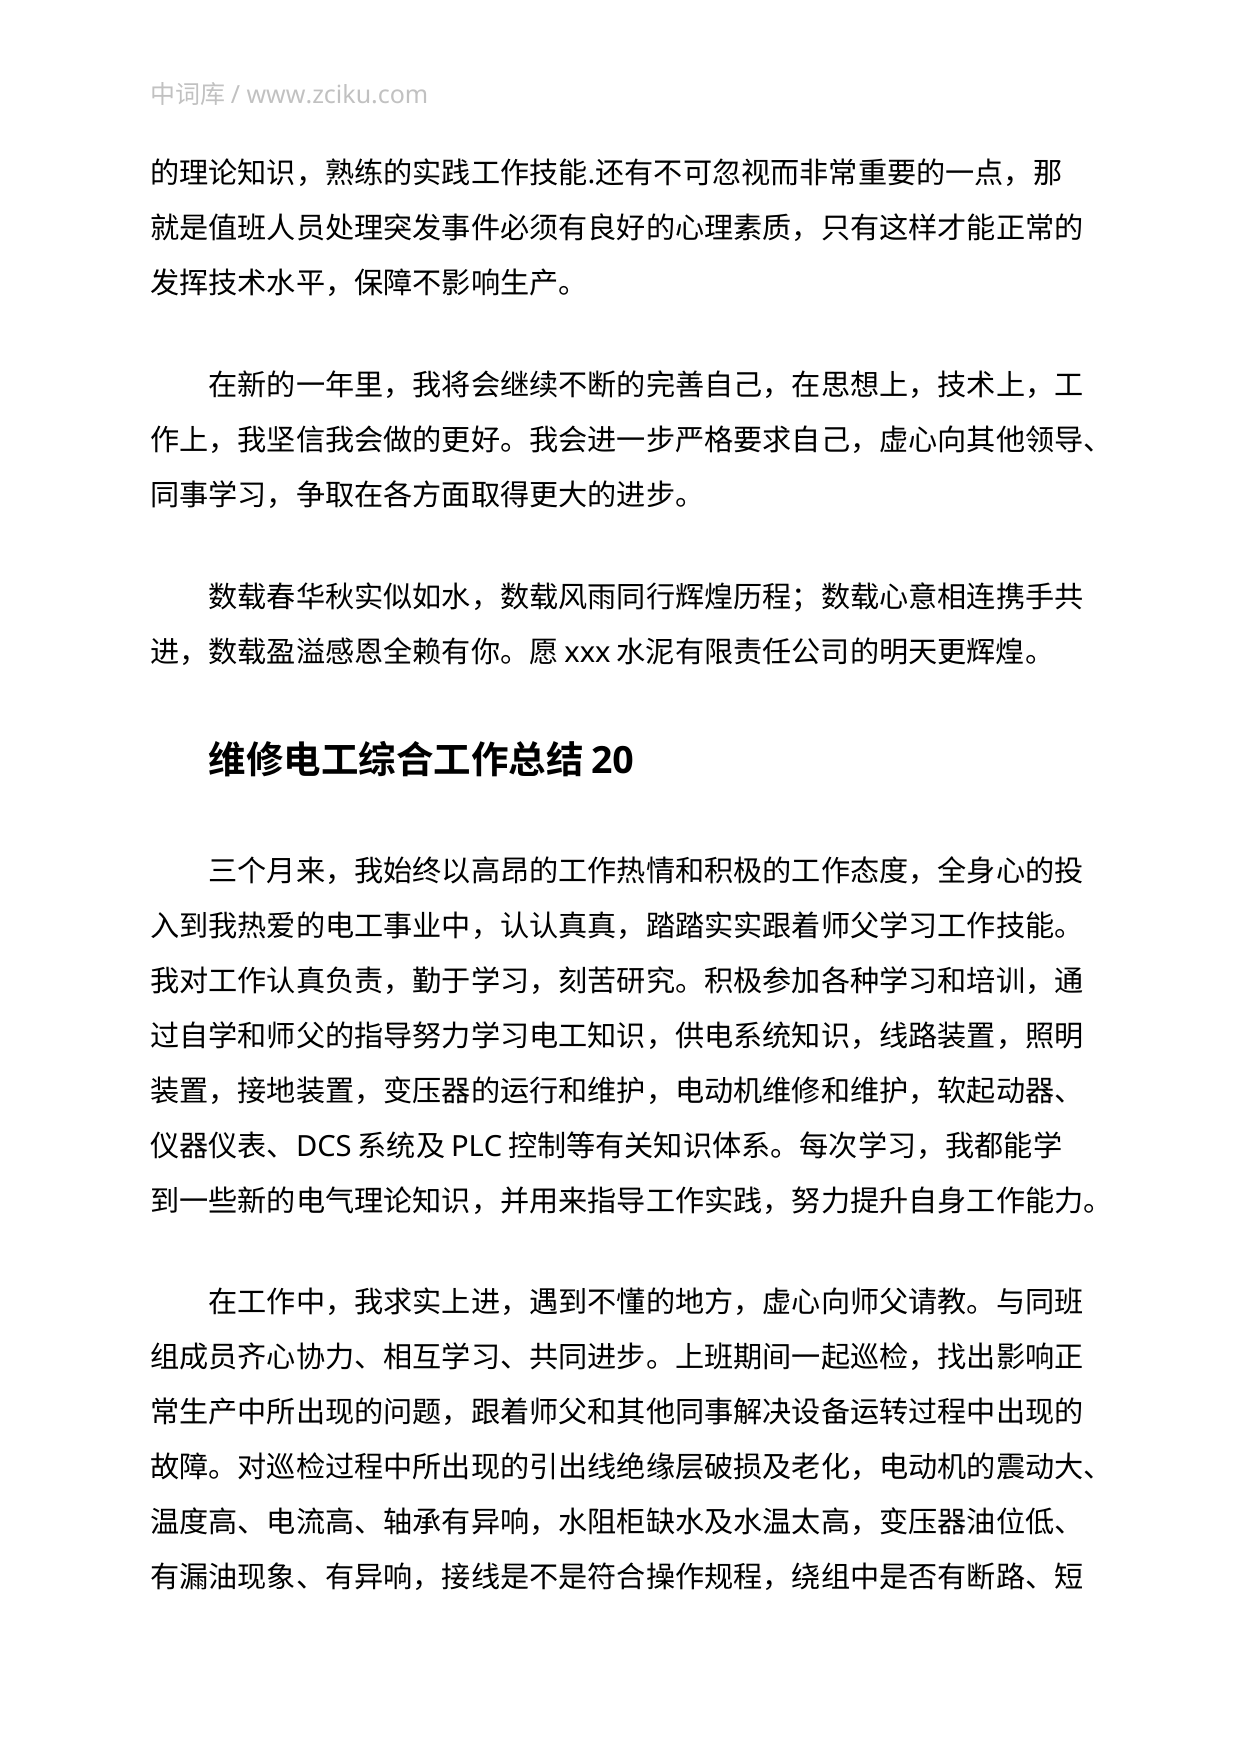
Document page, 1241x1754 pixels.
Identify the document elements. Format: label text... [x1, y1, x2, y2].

text 维修电工综合工作总结20 [150, 730, 1090, 784]
text 数载春华秋实似如水，数载风雨同行辉煌历程；数载心意相连携手共进，数载盈溢感恩全赖有你。愿xxx水泥有限责任公司的明天更辉煌。 [150, 573, 1090, 671]
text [150, 1279, 1090, 1596]
text 三个月来，我始终以高昂的工作热情和积极的工作态度，全身心的投入到我热爱的电工事业中，认认真真，踏踏实实跟着师父学习工作技能。我对工作认真负责，勤于学习，刻苦研究。积极参加各种学习和培训，通过自学和师父的指导努力学习电工知识，供电系统知识，线路装置，照明装置，接地装置，变压器的运行和维护，电动机维修和维护，软起动器、仪器仪表、DCS系统及PLC控制等有关知识体系。每次学习，我都能学到一些新的电气理论知识，并用来指导工作实践，努力提升自身工作能力。 [150, 848, 1090, 1219]
text 在新的一年里，我将会继续不断的完善自己，在思想上，技术上，工作上，我坚信我会做的更好。我会进一步严格要求自己，虚心向其他领导、同事学习，争取在各方面取得更大的进步。 [150, 362, 1090, 514]
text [150, 150, 1090, 302]
